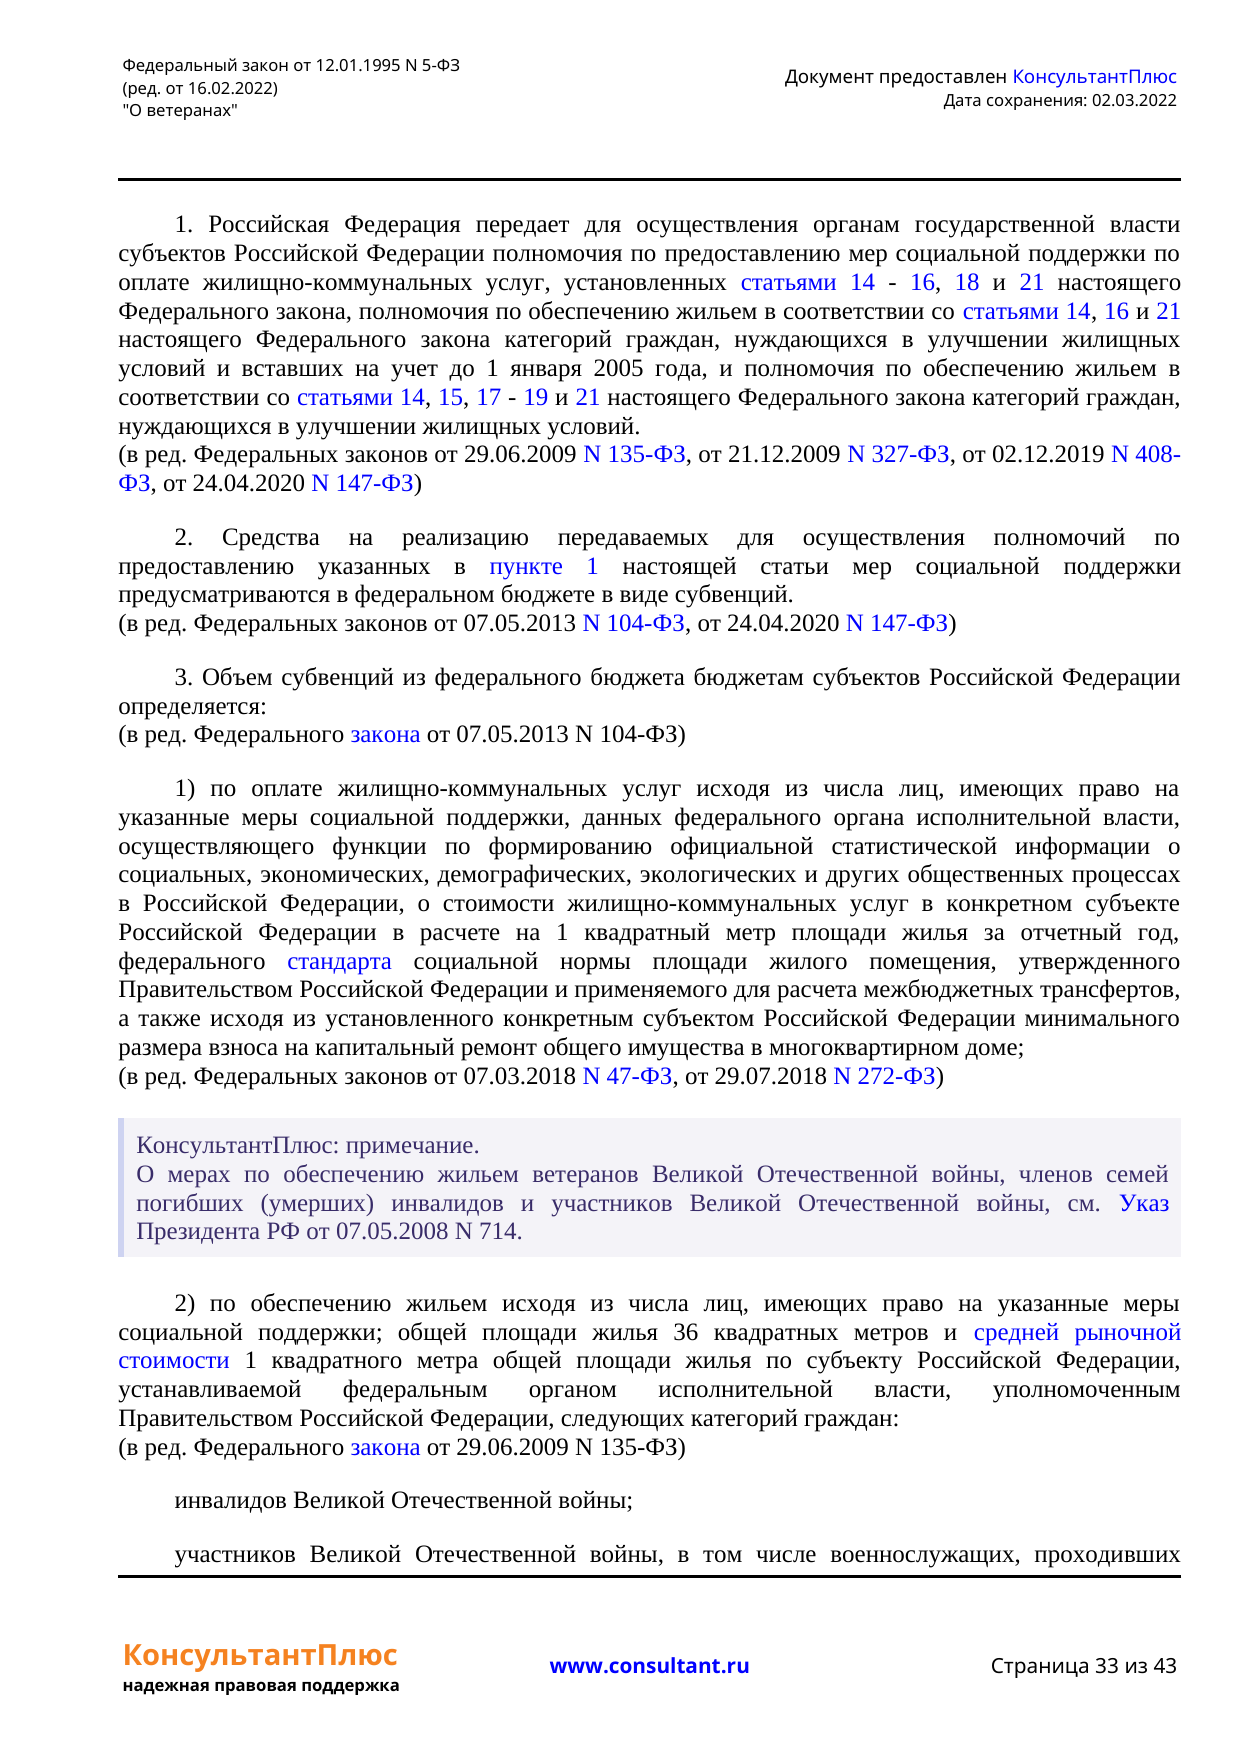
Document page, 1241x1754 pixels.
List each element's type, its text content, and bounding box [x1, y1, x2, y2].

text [118, 1539, 1181, 1568]
text 1. Российская Федерация передает для осуществления органам государственной власти субъектов Российской Федерации полномочия по предоставлению мер социальной поддержки по оплате жилищно-коммунальных услуг, установленных статьями 14 - 16, 18 и 21 настоящего Федерального закона, полномочия по обеспечению жильем в соответствии со статьями 14, 16 и 21 настоящего Федерального закона категорий граждан, нуждающихся в улучшении жилищных условий и вставших на учет до 1 января 2005 года, и полномочия по обеспечению жильем в соответствии со статьями 14, 15, 17 - 19 и 21 настоящего Федерального закона категорий граждан, нуждающихся в улучшении жилищных условий. [118, 209, 1181, 439]
text (в ред. Федерального закона от 29.06.2009 N 135-ФЗ) [118, 1432, 1181, 1461]
text инвалидов Великой Отечественной войны; [118, 1486, 1181, 1514]
table_header [1169, 1118, 1181, 1257]
text (в ред. Федерального закона от 07.05.2013 N 104-ФЗ) [118, 719, 1181, 748]
text 2. Средства на реализацию передаваемых для осуществления полномочий по предоставлению указанных в пункте 1 настоящей статьи мер социальной поддержки предусматриваются в федеральном бюджете в виде субвенций. [118, 522, 1181, 608]
table_header [118, 1118, 124, 1257]
text 2) по обеспечению жильем исходя из числа лиц, имеющих право на указанные меры социальной поддержки; общей площади жилья 36 квадратных метров и средней рыночной стоимости 1 квадратного метра общей площади жилья по субъекту Российской Федерации, устанавливаемой федеральным органом исполнительной власти, уполномоченным Правительством Российской Федерации, следующих категорий граждан: [118, 1288, 1181, 1432]
text (в ред. Федеральных законов от 07.05.2013 N 104-ФЗ, от 24.04.2020 N 147-ФЗ) [118, 608, 1181, 637]
text 1) по оплате жилищно-коммунальных услуг исходя из числа лиц, имеющих право на указанные меры социальной поддержки, данных федерального органа исполнительной власти, осуществляющего функции по формированию официальной статистической информации о социальных, экономических, демографических, экологических и других общественных процессах в Российской Федерации, о стоимости жилищно-коммунальных услуг в конкретном субъекте Российской Федерации в расчете на 1 квадратный метр площади жилья за отчетный год, федерального стандарта социальной нормы площади жилого помещения, утвержденного Правительством Российской Федерации и применяемого для расчета межбюджетных трансфертов, а также исходя из установленного конкретным субъектом Российской Федерации минимального размера взноса на капитальный ремонт общего имущества в многоквартирном доме; [118, 773, 1181, 1061]
text 3. Объем субвенций из федерального бюджета бюджетам субъектов Российской Федерации определяется: [118, 662, 1181, 719]
text (в ред. Федеральных законов от 29.06.2009 N 135-ФЗ, от 21.12.2009 N 327-ФЗ, от 02.12.2019 N 408-ФЗ, от 24.04.2020 N 147-ФЗ) [118, 439, 1181, 497]
table_header [124, 1118, 136, 1257]
text (в ред. Федеральных законов от 07.03.2018 N 47-ФЗ, от 29.07.2018 N 272-ФЗ) [118, 1061, 1181, 1089]
table_header КонсультантПлюс: примечание. О мерах по обеспечению жильем ветеранов Великой Отечественной войны, членов семей погибших (умерших) инвалидов и участников Великой Отечественной войны, см. Указ Президента РФ от 07.05.2008 N 714. [136, 1118, 1169, 1257]
